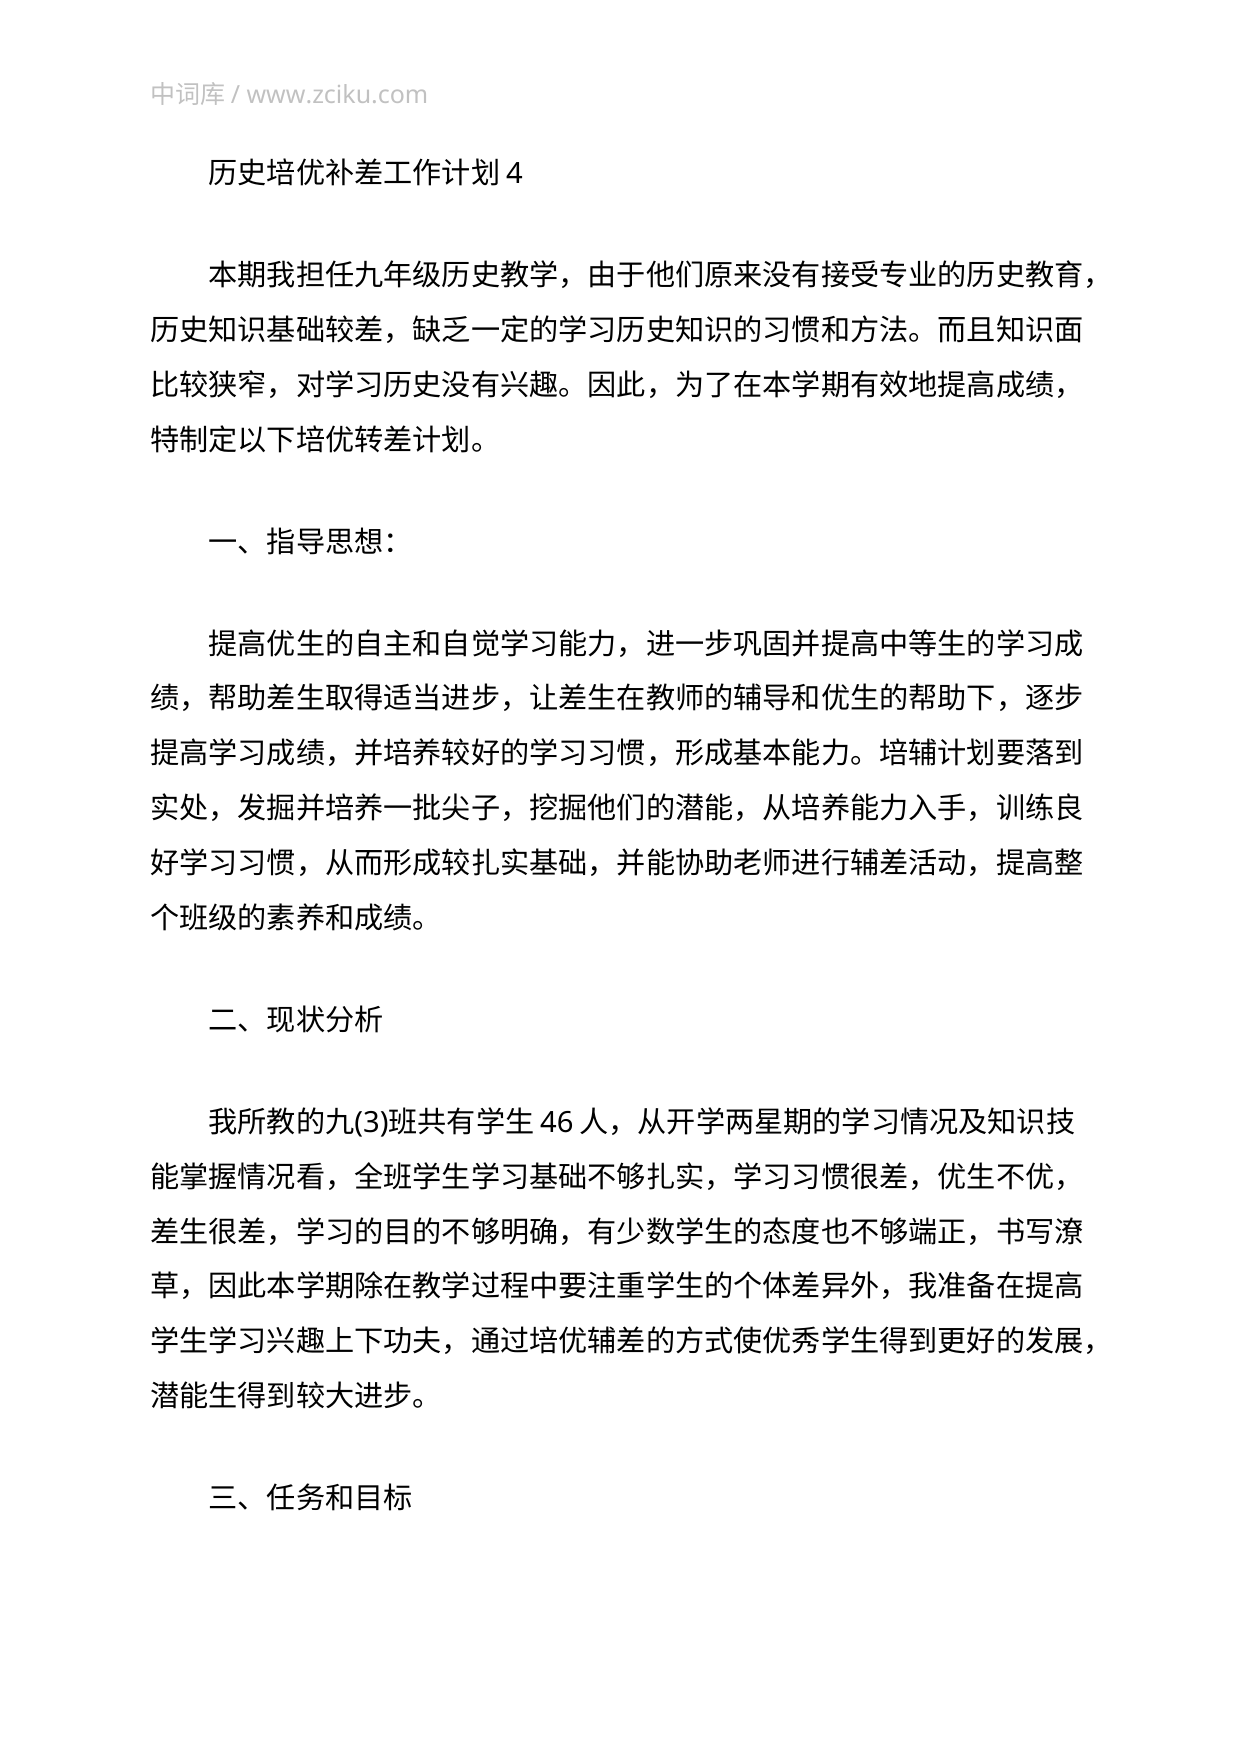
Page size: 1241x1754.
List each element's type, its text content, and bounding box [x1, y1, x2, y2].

text 提高优生的自主和自觉学习能力，进一步巩固并提高中等生的学习成绩，帮助差生取得适当进步，让差生在教师的辅导和优生的帮助下，逐步提高学习成绩，并培养较好的学习习惯，形成基本能力。培辅计划要落到实处，发掘并培养一批尖子，挖掘他们的潜能，从培养能力入手，训练良好学习习惯，从而形成较扎实基础，并能协助老师进行辅差活动，提高整个班级的素养和成绩。 [150, 620, 1090, 937]
text 我所教的九(3)班共有学生46人，从开学两星期的学习情况及知识技能掌握情况看，全班学生学习基础不够扎实，学习习惯很差，优生不优，差生很差，学习的目的不够明确，有少数学生的态度也不够端正，书写潦草，因此本学期除在教学过程中要注重学生的个体差异外，我准备在提高学生学习兴趣上下功夫，通过培优辅差的方式使优秀学生得到更好的发展，潜能生得到较大进步。 [150, 1098, 1090, 1415]
text 历史培优补差工作计划4 [150, 150, 1090, 192]
text 一、指导思想： [150, 518, 1090, 561]
text 二、现状分析 [150, 996, 1090, 1039]
text 三、任务和目标 [150, 1474, 1090, 1517]
text 本期我担任九年级历史教学，由于他们原来没有接受专业的历史教育，历史知识基础较差，缺乏一定的学习历史知识的习惯和方法。而且知识面比较狭窄，对学习历史没有兴趣。因此，为了在本学期有效地提高成绩，特制定以下培优转差计划。 [150, 252, 1090, 459]
